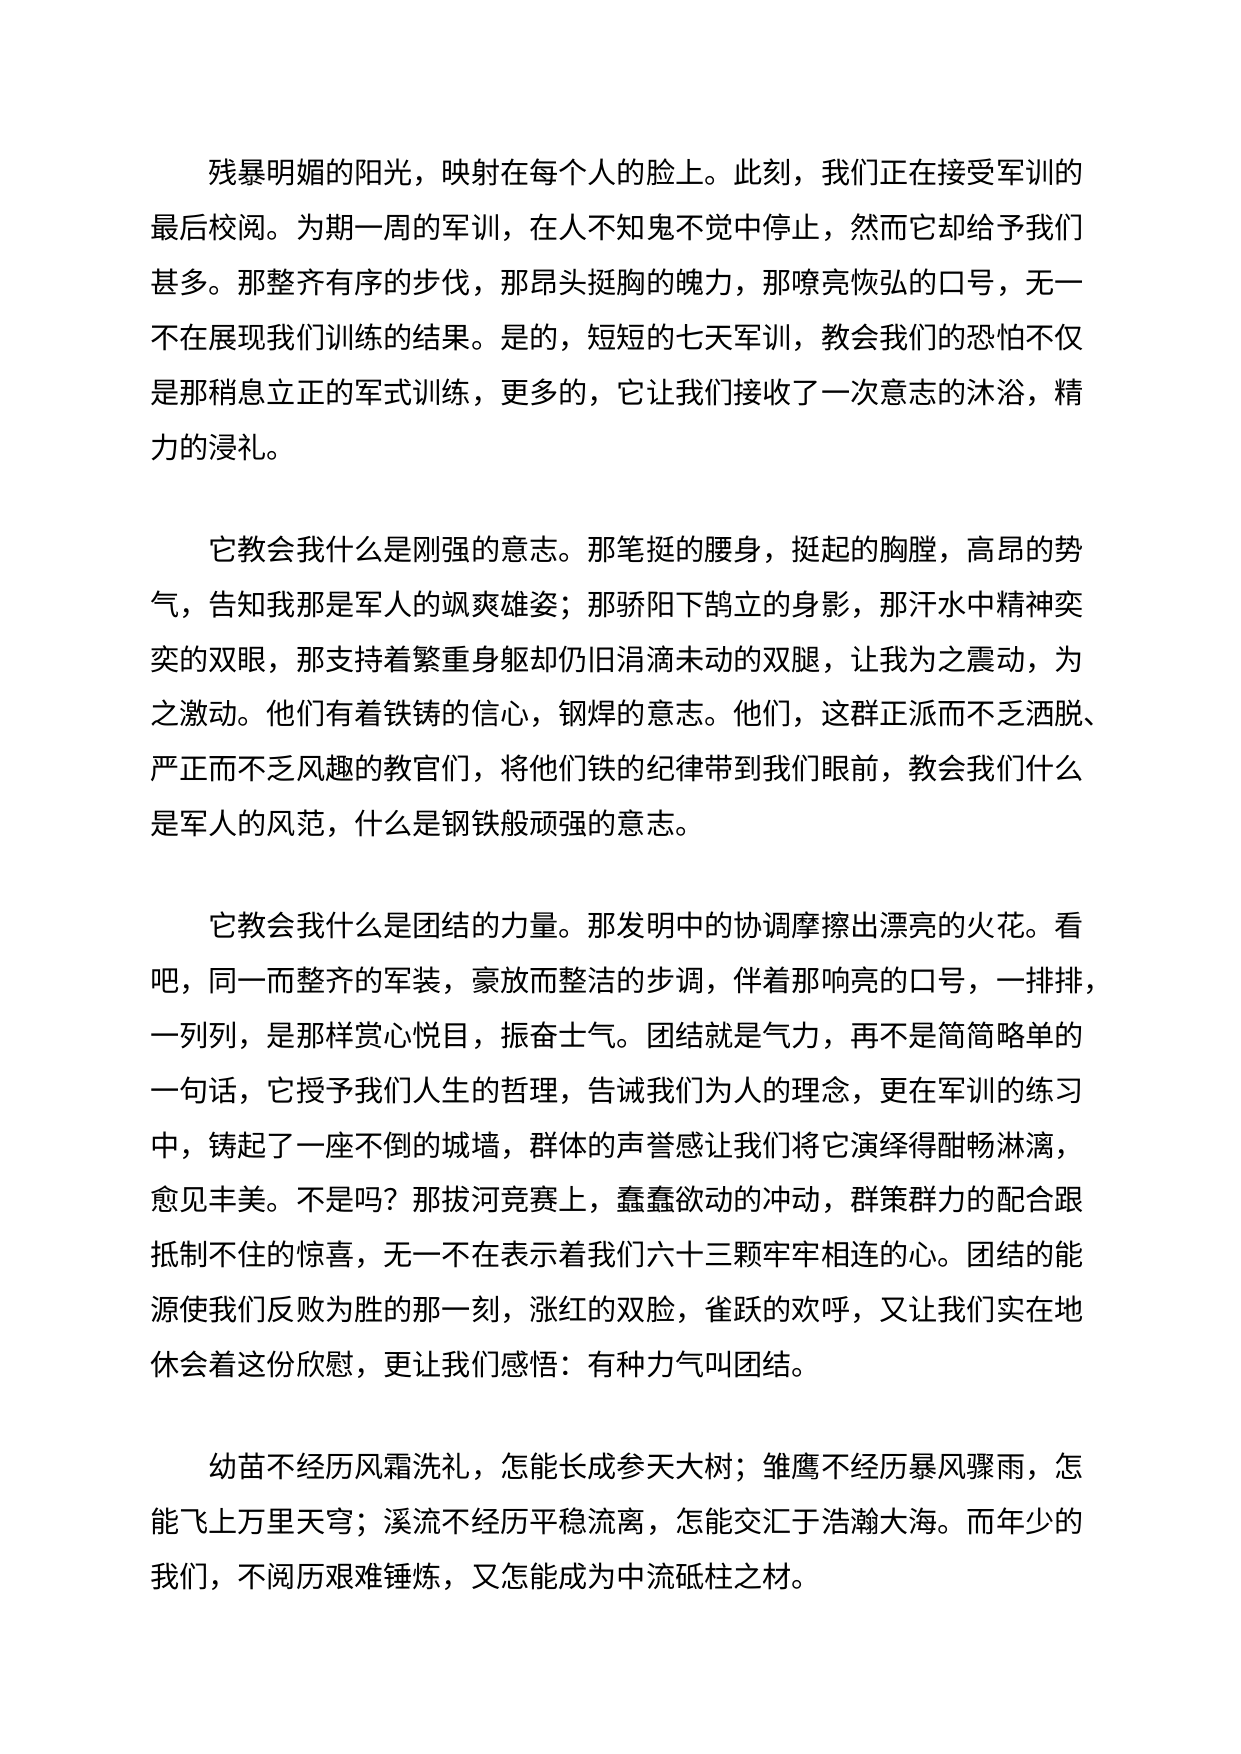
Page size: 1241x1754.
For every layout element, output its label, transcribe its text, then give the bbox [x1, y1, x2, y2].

text 残暴明媚的阳光，映射在每个人的脸上。此刻，我们正在接受军训的最后校阅。为期一周的军训，在人不知鬼不觉中停止，然而它却给予我们甚多。那整齐有序的步伐，那昂头挺胸的魄力，那嘹亮恢弘的口号，无一不在展现我们训练的结果。是的，短短的七天军训，教会我们的恐怕不仅是那稍息立正的军式训练，更多的，它让我们接收了一次意志的沐浴，精力的浸礼。 [150, 150, 1090, 467]
text 它教会我什么是团结的力量。那发明中的协调摩擦出漂亮的火花。看吧，同一而整齐的军装，豪放而整洁的步调，伴着那响亮的口号，一排排，一列列，是那样赏心悦目，振奋士气。团结就是气力，再不是简简略单的一句话，它授予我们人生的哲理，告诫我们为人的理念，更在军训的练习中，铸起了一座不倒的城墙，群体的声誉感让我们将它演绎得酣畅淋漓，愈见丰美。不是吗？那拔河竞赛上，蠢蠢欲动的冲动，群策群力的配合跟抵制不住的惊喜，无一不在表示着我们六十三颗牢牢相连的心。团结的能源使我们反败为胜的那一刻，涨红的双脸，雀跃的欢呼，又让我们实在地休会着这份欣慰，更让我们感悟：有种力气叫团结。 [150, 902, 1090, 1384]
text 幼苗不经历风霜洗礼，怎能长成参天大树；雏鹰不经历暴风骤雨，怎能飞上万里天穹；溪流不经历平稳流离，怎能交汇于浩瀚大海。而年少的我们，不阅历艰难锤炼，又怎能成为中流砥柱之材。 [150, 1443, 1090, 1596]
text 它教会我什么是刚强的意志。那笔挺的腰身，挺起的胸膛，高昂的势气，告知我那是军人的飒爽雄姿；那骄阳下鹄立的身影，那汗水中精神奕奕的双眼，那支持着繁重身躯却仍旧涓滴未动的双腿，让我为之震动，为之激动。他们有着铁铸的信心，钢焊的意志。他们，这群正派而不乏洒脱、严正而不乏风趣的教官们，将他们铁的纪律带到我们眼前，教会我们什么是军人的风范，什么是钢铁般顽强的意志。 [150, 526, 1090, 843]
